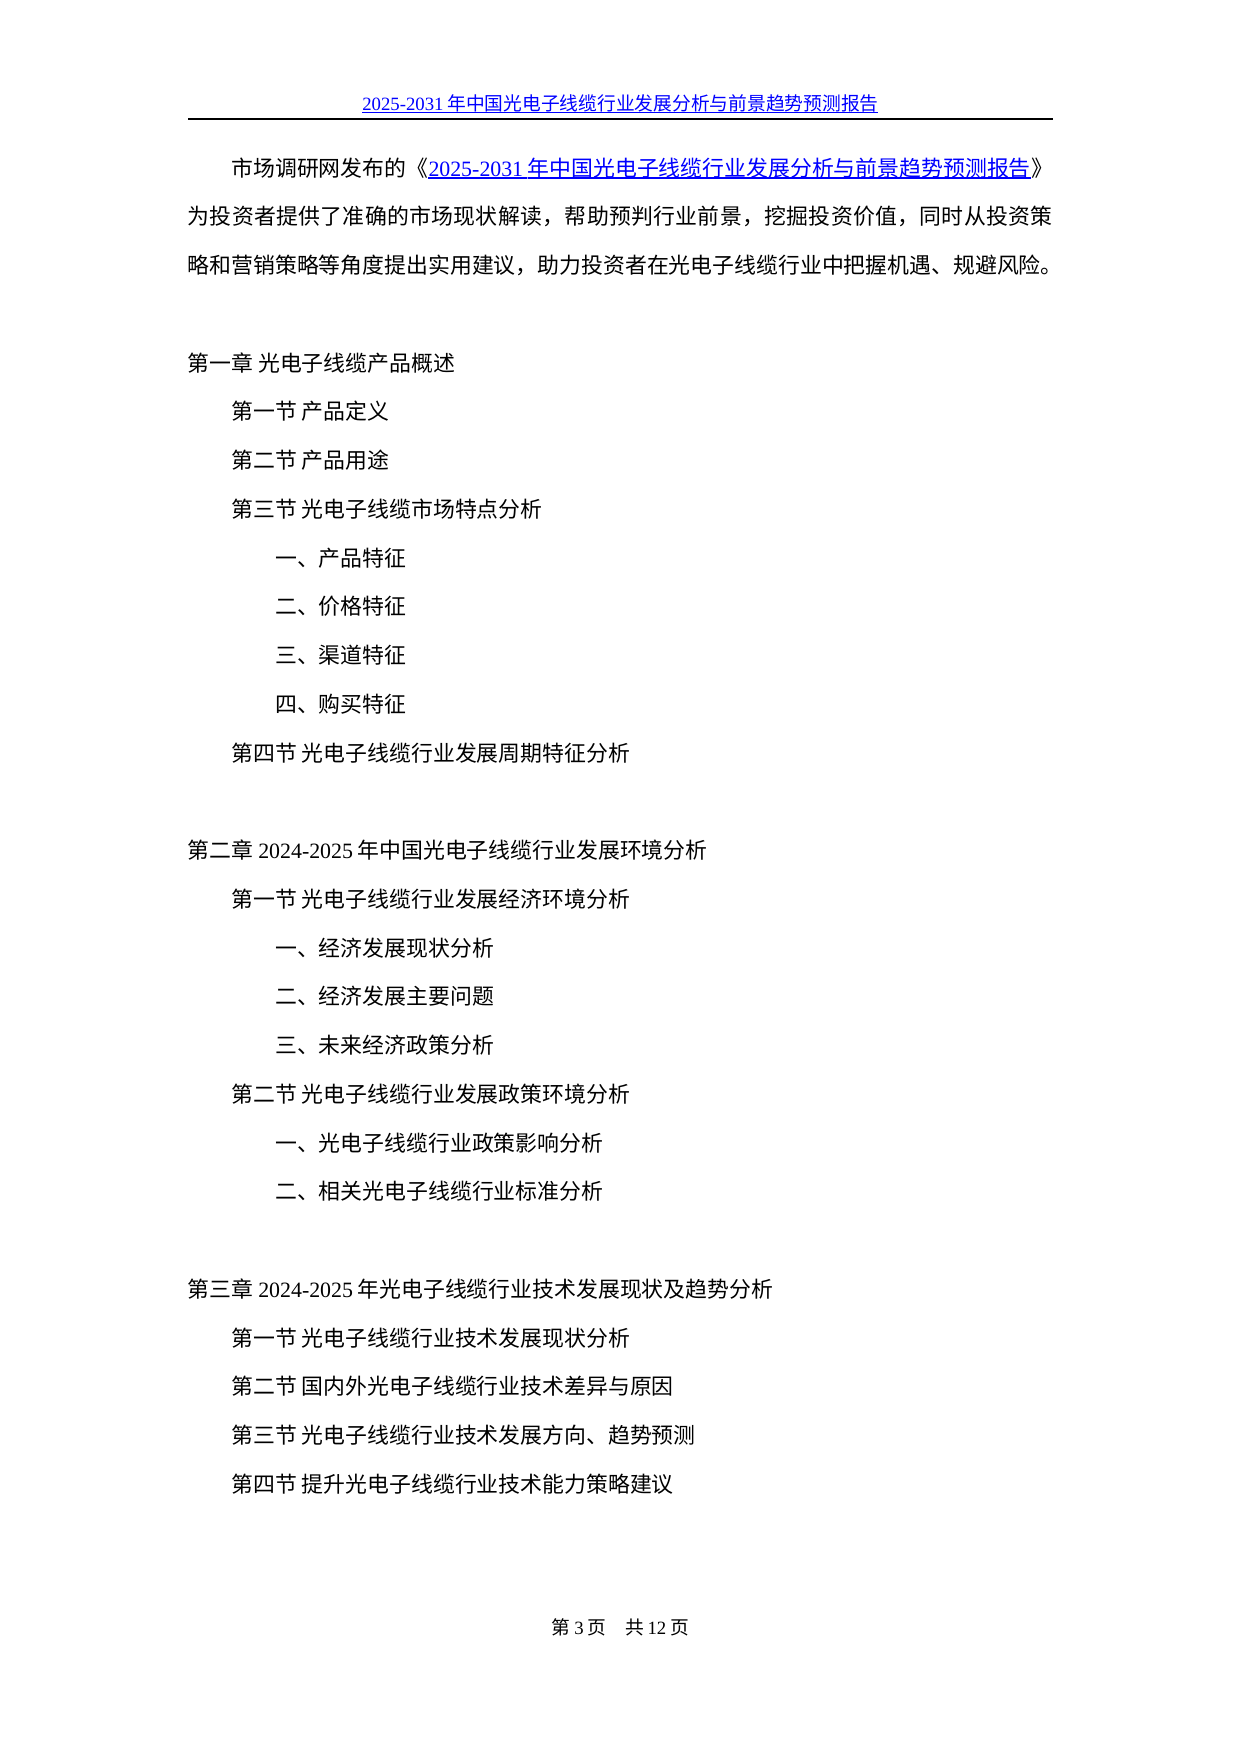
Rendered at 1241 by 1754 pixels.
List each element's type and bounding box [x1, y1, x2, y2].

text [187, 150, 1053, 1499]
